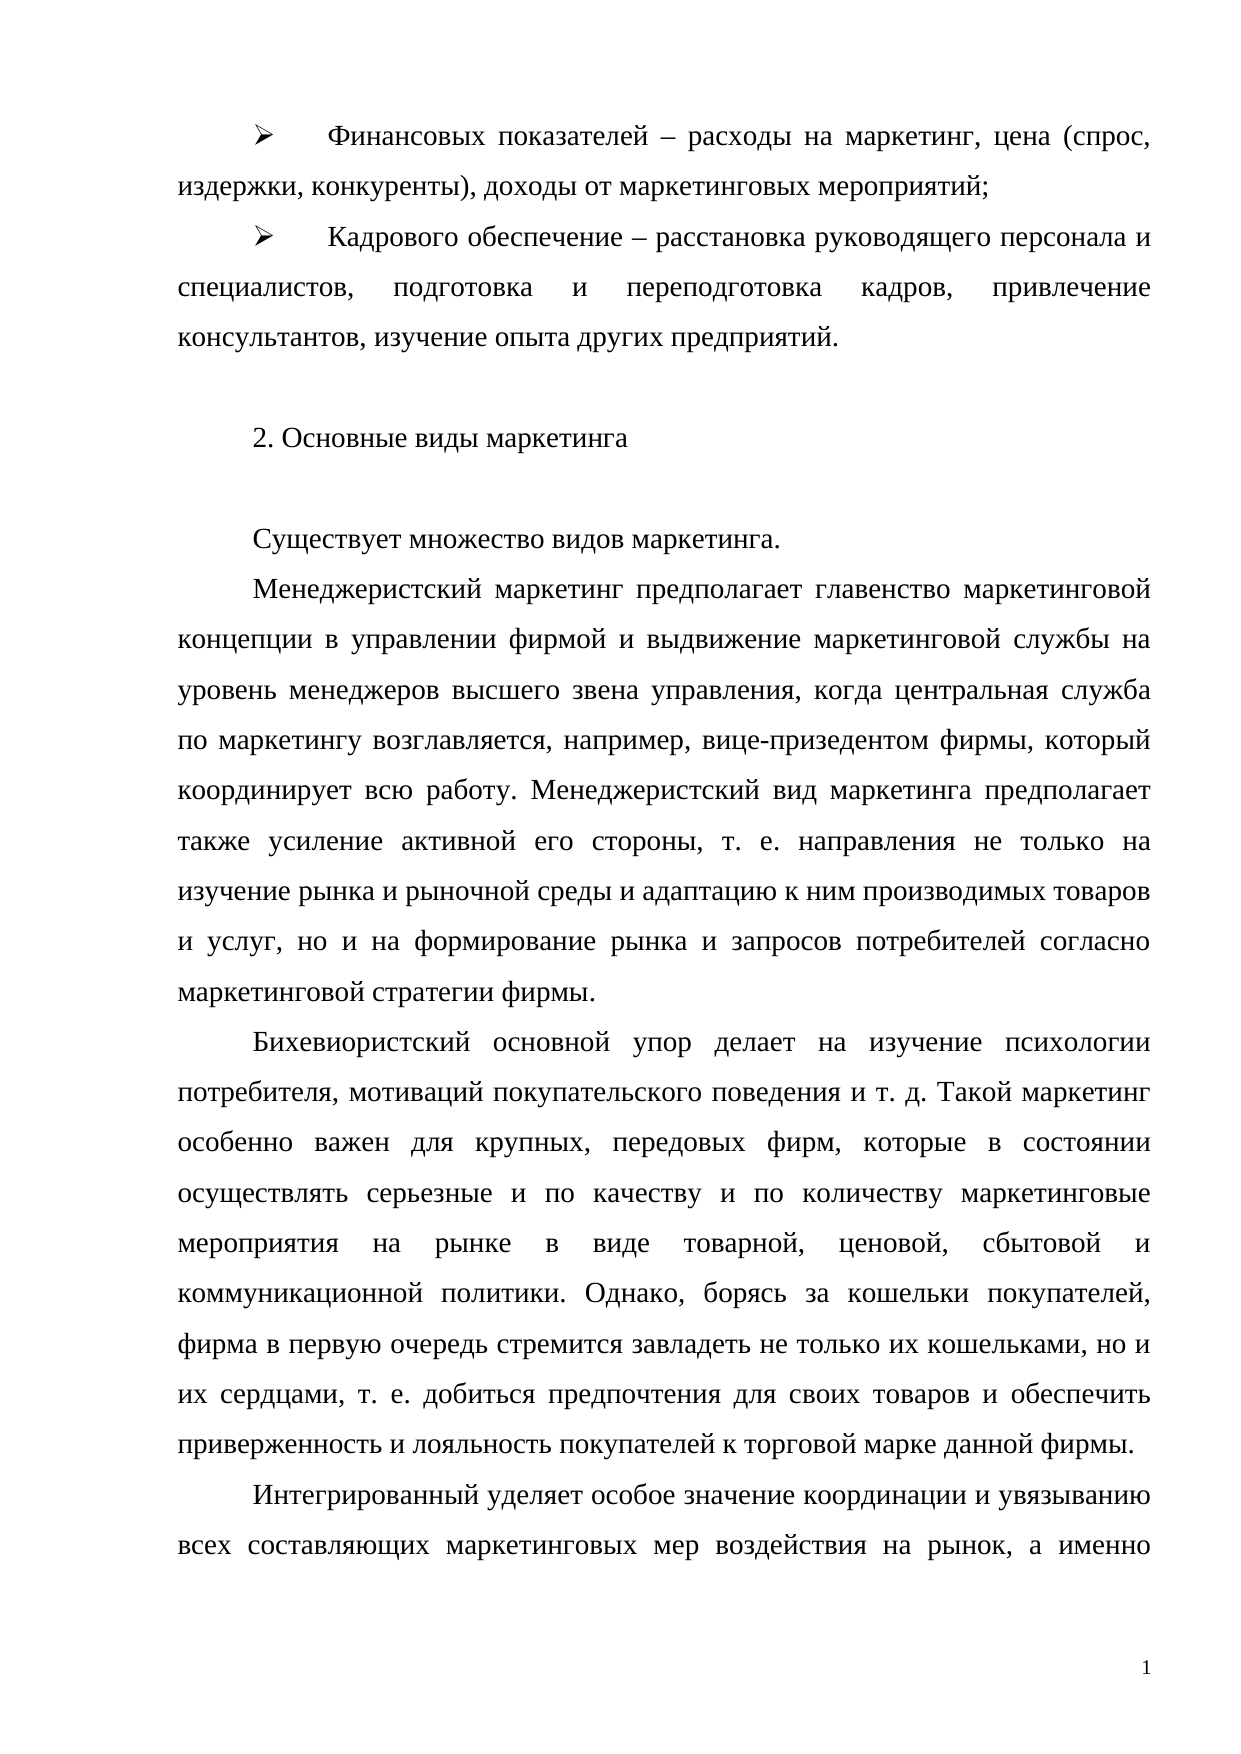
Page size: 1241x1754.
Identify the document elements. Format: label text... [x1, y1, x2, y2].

text Бихевиористский основной упор делает на изучение психологии потребителя, мотиваций покупательского поведения и т. д. Такой маркетинг особенно важен для крупных, передовых фирм, которые в состоянии осуществлять серьезные и по качеству и по количеству маркетинговые мероприятия на рынке в виде товарной, ценовой, сбытовой и коммуникационной политики. Однако, борясь за кошельки покупателей, фирма в первую очередь стремится завладеть не только их кошельками, но и их сердцами, т. е. добиться предпочтения для своих товаров и обеспечить приверженность и лояльность покупателей к торговой марке данной фирмы. [177, 1024, 1152, 1460]
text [177, 1477, 1152, 1561]
list Финансовых показателей – расходы на маркетинг, цена (спрос, издержки, конкуренты), доходы от маркетинговых мероприятий; [177, 118, 1152, 202]
text Менеджеристский маркетинг предполагает главенство маркетинговой концепции в управлении фирмой и выдвижение маркетинговой службы на уровень менеджеров высшего звена управления, когда центральная служба по маркетингу возглавляется, например, вице-призедентом фирмы, который координирует всю работу. Менеджеристский вид маркетинга предполагает также усиление активной его стороны, т. е. направления не только на изучение рынка и рыночной среды и адаптацию к ним производимых товаров и услуг, но и на формирование рынка и запросов потребителей согласно маркетинговой стратегии фирмы. [177, 571, 1152, 1007]
text Существует множество видов маркетинга. [177, 521, 1152, 554]
text 2. Основные виды маркетинга [177, 420, 1152, 454]
list Кадрового обеспечение – расстановка руководящего персонала и специалистов, подготовка и переподготовка кадров, привлечение консультантов, изучение опыта других предприятий. [177, 219, 1152, 353]
